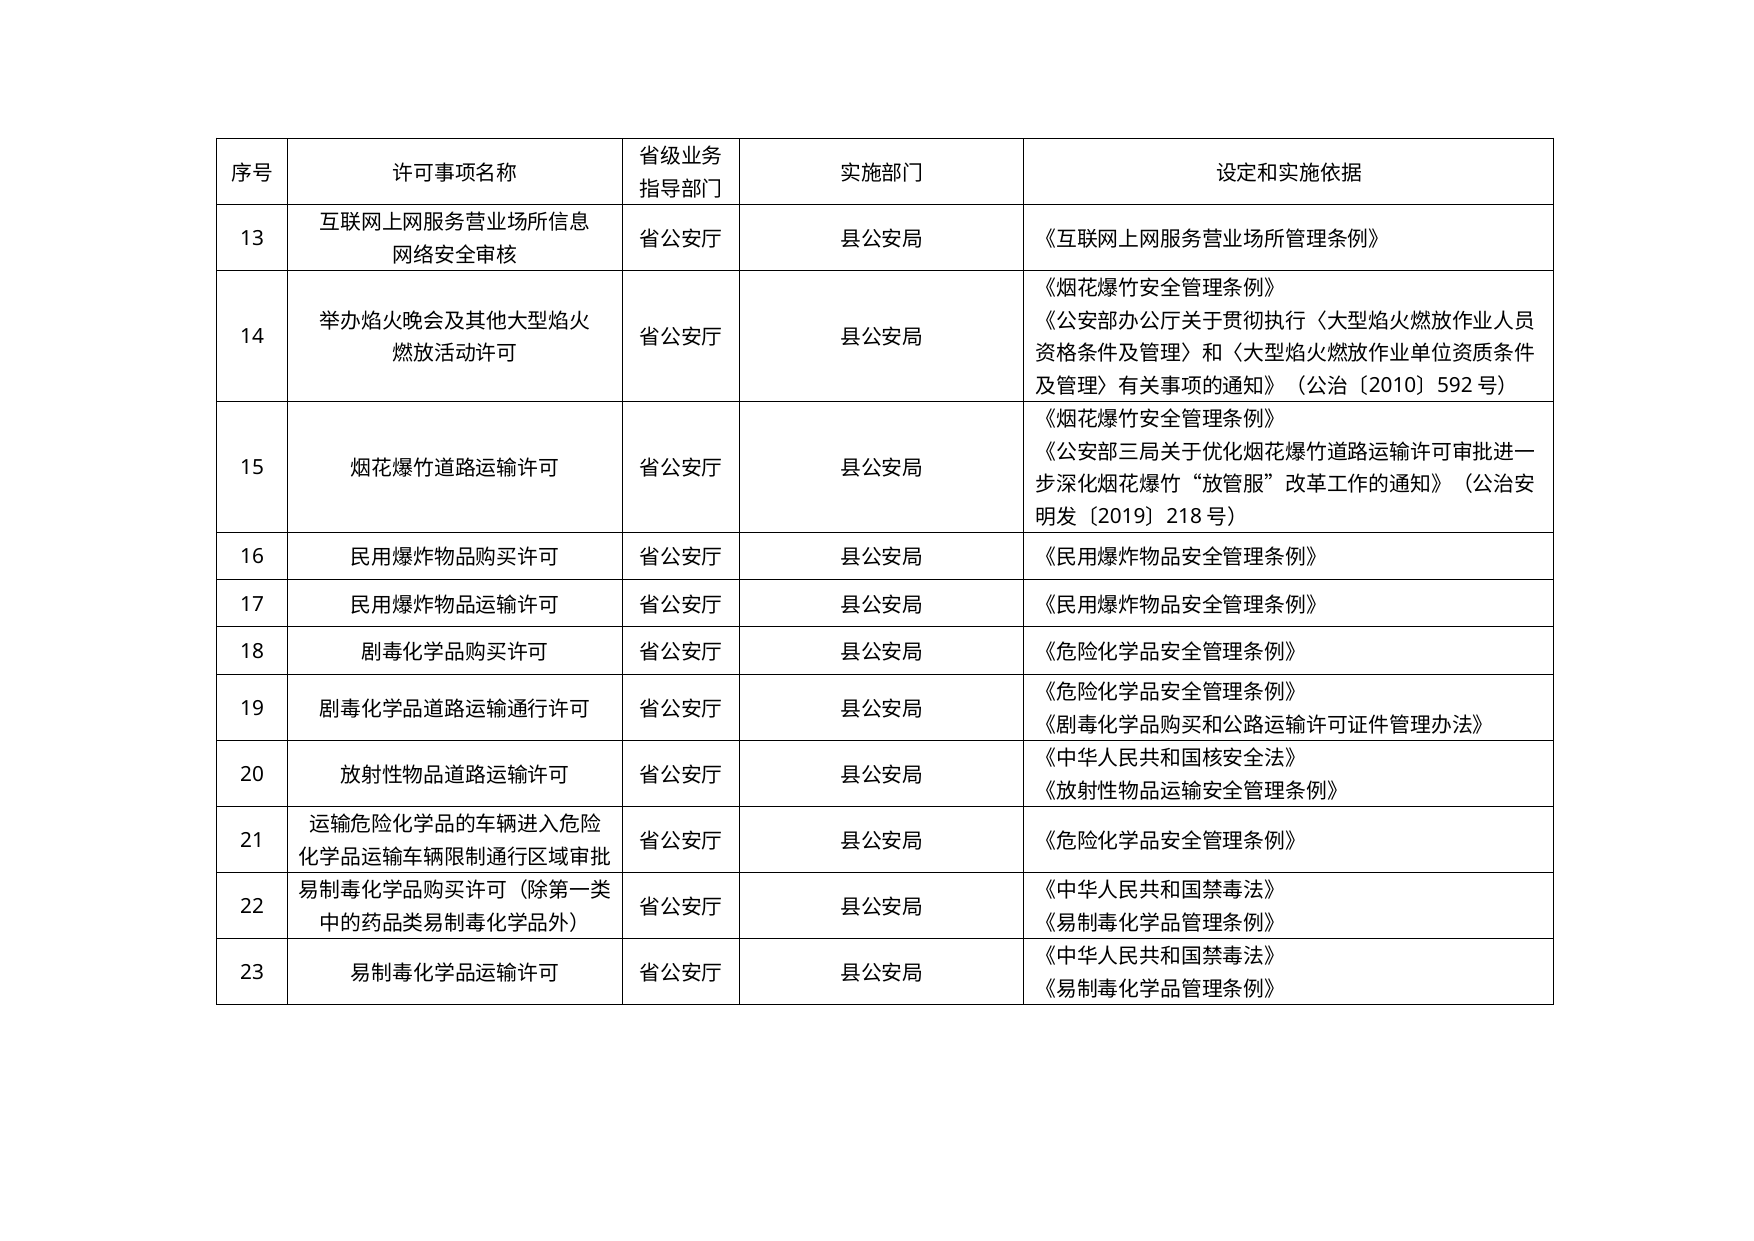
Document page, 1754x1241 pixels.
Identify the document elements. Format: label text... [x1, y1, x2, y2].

table_cell 省公安厅 [623, 807, 739, 872]
table_cell 17 [217, 580, 287, 626]
table_cell 《互联网上网服务营业场所管理条例》 [1024, 205, 1553, 269]
table_cell 省公安厅 [623, 533, 739, 579]
table_cell 县公安局 [740, 939, 1023, 1004]
table_cell 易制毒化学品购买许可（除第一类 中的药品类易制毒化学品外） [288, 873, 622, 938]
table_header 实施部门 [740, 139, 1023, 203]
table_cell 县公安局 [740, 271, 1023, 401]
table_cell 运输危险化学品的车辆进入危险 化学品运输车辆限制通行区域审批 [288, 807, 622, 872]
table_cell 县公安局 [740, 807, 1023, 872]
table_cell 县公安局 [740, 741, 1023, 806]
table_cell 省公安厅 [623, 741, 739, 806]
table_cell 《民用爆炸物品安全管理条例》 [1024, 533, 1553, 579]
table_cell 县公安局 [740, 580, 1023, 626]
table_cell 《危险化学品安全管理条例》 [1024, 627, 1553, 673]
table_header 设定和实施依据 [1024, 139, 1553, 203]
table_cell 县公安局 [740, 873, 1023, 938]
table_cell 《中华人民共和国禁毒法》 《易制毒化学品管理条例》 [1024, 873, 1553, 938]
table_cell 16 [217, 533, 287, 579]
table_cell 省公安厅 [623, 873, 739, 938]
table_cell 15 [217, 402, 287, 532]
table_cell 14 [217, 271, 287, 401]
table_cell 放射性物品道路运输许可 [288, 741, 622, 806]
table_cell 民用爆炸物品购买许可 [288, 533, 622, 579]
table_cell 19 [217, 675, 287, 739]
table_cell 县公安局 [740, 205, 1023, 269]
table_cell 县公安局 [740, 402, 1023, 532]
table_cell 《烟花爆竹安全管理条例》 《公安部三局关于优化烟花爆竹道路运输许可审批进一步深化烟花爆竹“放管服”改革工作的通知》（公治安明发〔2019〕218号） [1024, 402, 1553, 532]
table_cell 互联网上网服务营业场所信息 网络安全审核 [288, 205, 622, 269]
table_cell 省公安厅 [623, 939, 739, 1004]
table_cell 22 [217, 873, 287, 938]
table_cell 《烟花爆竹安全管理条例》 《公安部办公厅关于贯彻执行〈大型焰火燃放作业人员资格条件及管理〉和〈大型焰火燃放作业单位资质条件及管理〉有关事项的通知》（公治〔2010〕592号） [1024, 271, 1553, 401]
table_cell 剧毒化学品购买许可 [288, 627, 622, 673]
table_cell 《危险化学品安全管理条例》 [1024, 807, 1553, 872]
table_cell 13 [217, 205, 287, 269]
table_cell 23 [217, 939, 287, 1004]
table_cell 省公安厅 [623, 402, 739, 532]
table_cell 剧毒化学品道路运输通行许可 [288, 675, 622, 739]
table_header 序号 [217, 139, 287, 203]
table_cell 省公安厅 [623, 271, 739, 401]
table_cell 烟花爆竹道路运输许可 [288, 402, 622, 532]
table_header 省级业务指导部门 [623, 139, 739, 203]
table_cell 县公安局 [740, 627, 1023, 673]
table_cell 县公安局 [740, 533, 1023, 579]
table_cell 18 [217, 627, 287, 673]
table_cell 《民用爆炸物品安全管理条例》 [1024, 580, 1553, 626]
table_cell 省公安厅 [623, 580, 739, 626]
table_cell 省公安厅 [623, 205, 739, 269]
table_header 许可事项名称 [288, 139, 622, 203]
table_cell 易制毒化学品运输许可 [288, 939, 622, 1004]
table_cell 省公安厅 [623, 627, 739, 673]
table_cell 《中华人民共和国核安全法》 《放射性物品运输安全管理条例》 [1024, 741, 1553, 806]
table_cell 省公安厅 [623, 675, 739, 739]
table_cell 21 [217, 807, 287, 872]
table_cell 举办焰火晚会及其他大型焰火 燃放活动许可 [288, 271, 622, 401]
table_cell 《中华人民共和国禁毒法》 《易制毒化学品管理条例》 [1024, 939, 1553, 1004]
table_cell 民用爆炸物品运输许可 [288, 580, 622, 626]
table_cell 20 [217, 741, 287, 806]
table_cell 县公安局 [740, 675, 1023, 739]
table_cell 《危险化学品安全管理条例》 《剧毒化学品购买和公路运输许可证件管理办法》 [1024, 675, 1553, 739]
